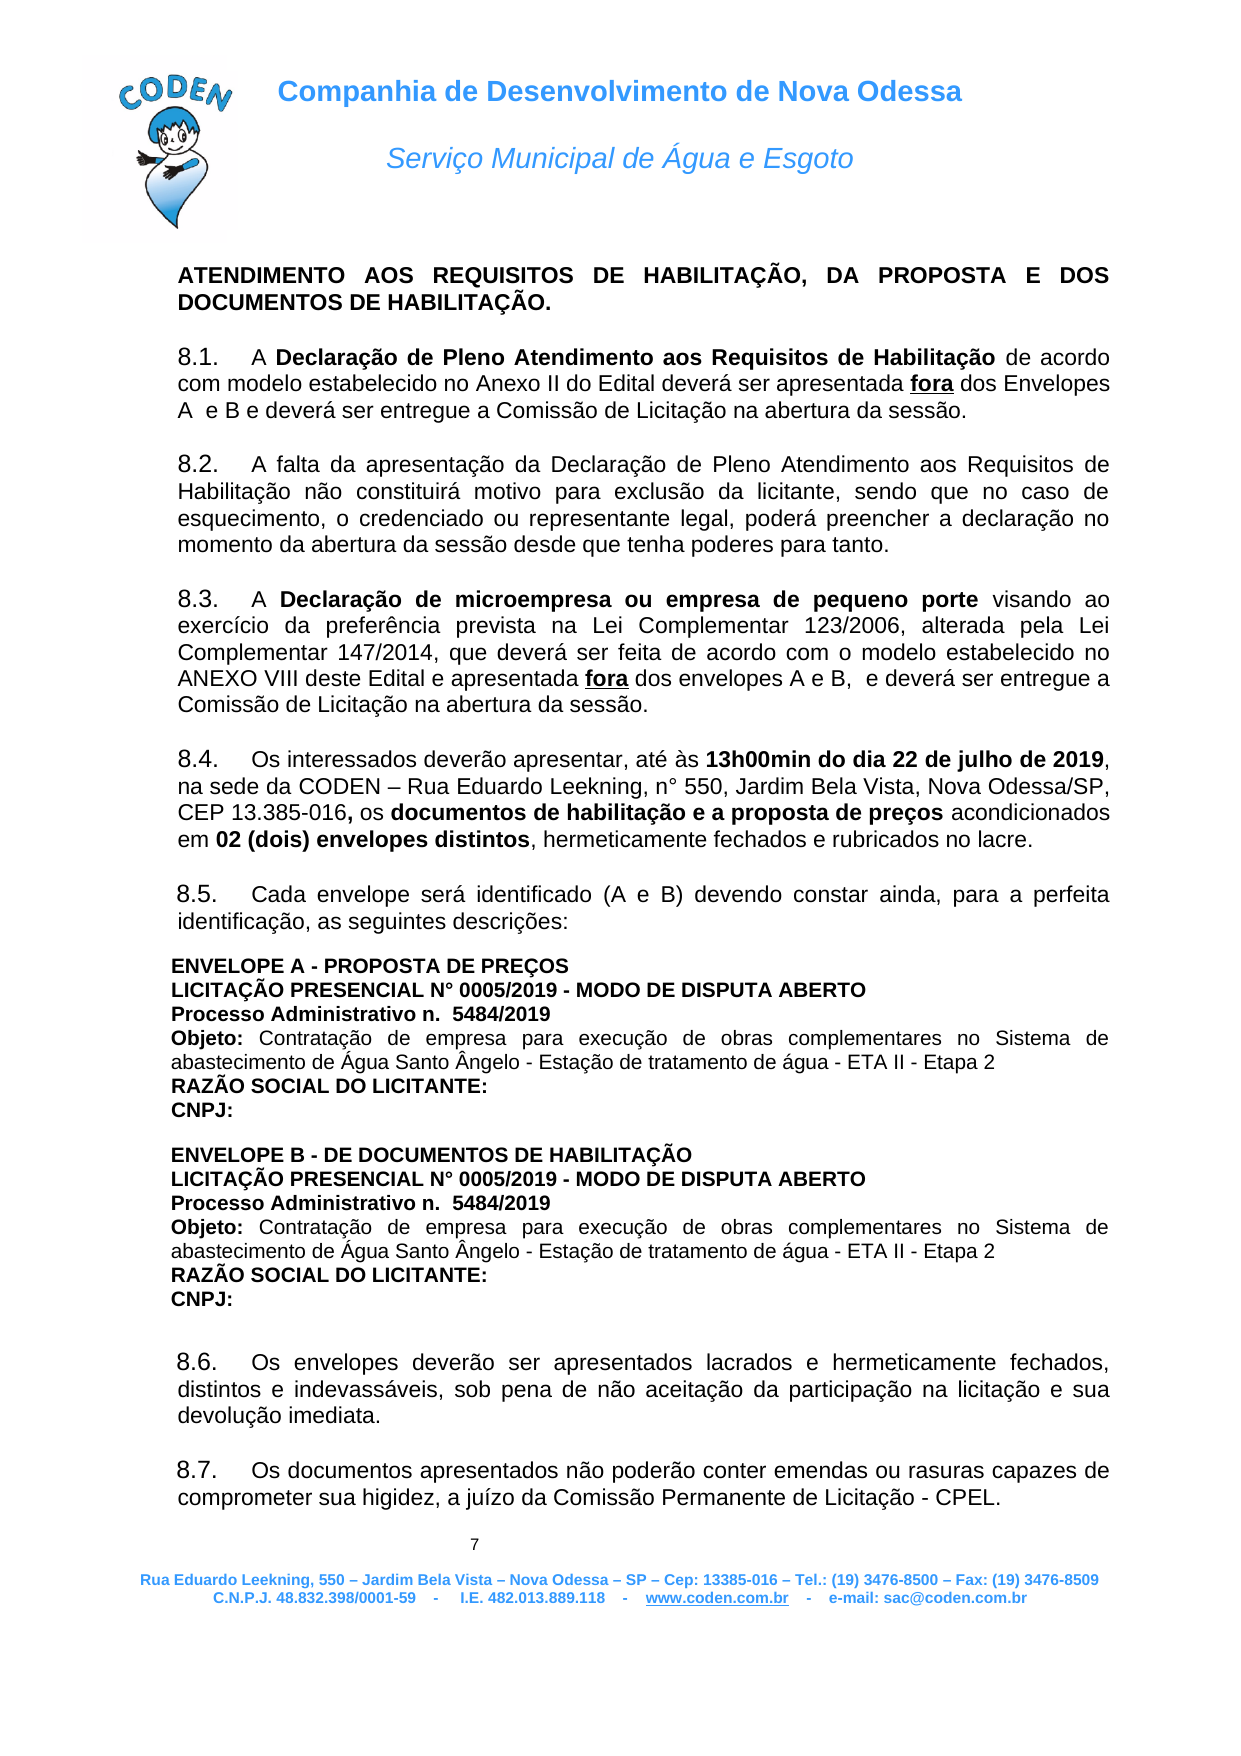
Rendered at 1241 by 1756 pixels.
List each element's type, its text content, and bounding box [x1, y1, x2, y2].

list A falta da apresentação da Declaração de Pleno Atendimento aos Requisitos de Habilitação não constituirá motivo para exclusão da licitante, sendo que no caso de esquecimento, o credenciado ou representante legal, poderá preencher a declaração no momento da abertura da sessão desde que tenha poderes para tanto. [177, 449, 1110, 557]
text Objeto: Contratação de empresa para execução de obras complementares no Sistema de abastecimento de Água Santo Ângelo - Estação de tratamento de água - ETA II - Etapa 2 [171, 1026, 1110, 1074]
list A Declaração de Pleno Atendimento aos Requisitos de Habilitação de acordo com modelo estabelecido no Anexo II do Edital deverá ser apresentada fora dos Envelopes A e B e deverá ser entregue a Comissão de Licitação na abertura da sessão. [177, 342, 1110, 423]
text RAZÃO SOCIAL DO LICITANTE: [169, 1263, 1110, 1287]
list Os interessados deverão apresentar, até às 13h00min do dia 22 de julho de 2019, na sede da CODEN – Rua Eduardo Leekning, n° 550, Jardim Bela Vista, Nova Odessa/SP, CEP 13.385-016, os documentos de habilitação e a proposta de preços acondicionados em 02 (dois) envelopes distintos, hermeticamente fechados e rubricados no lacre. [177, 744, 1110, 852]
text LICITAÇÃO PRESENCIAL N° 0005/2019 - MODO DE DISPUTA ABERTO [169, 1167, 1110, 1191]
picture [81, 55, 270, 243]
list Cada envelope será identificado (A e B) devendo constar ainda, para a perfeita identificação, as seguintes descrições: [176, 879, 1110, 934]
list A Declaração de microempresa ou empresa de pequeno porte visando ao exercício da preferência prevista na Lei Complementar 123/2006, alterada pela Lei Complementar 147/2014, que deverá ser feita de acordo com o modelo estabelecido no ANEXO VIII deste Edital e apresentada fora dos envelopes A e B, e deverá ser entregue a Comissão de Licitação na abertura da sessão. [177, 583, 1110, 718]
text CNPJ: [158, 1098, 1110, 1122]
list Os documentos apresentados não poderão conter emendas ou rasuras capazes de comprometer sua higidez, a juízo da Comissão Permanente de Licitação - CPEL. [176, 1455, 1110, 1510]
text ENVELOPE B - DE DOCUMENTOS DE HABILITAÇÃO [169, 1143, 1110, 1167]
text Processo Administrativo n. 5484/2019 [169, 1191, 1110, 1215]
subtitle DA FORMA DE APRESENTAÇÃO DA DECLARAÇÃO DE PLENO ATENDIMENTO AOS REQUISITOS DE HABILITAÇÃO, DA PROPOSTA E DOS DOCUMENTOS DE HABILITAÇÃO. [177, 262, 1110, 315]
text Objeto: Contratação de empresa para execução de obras complementares no Sistema de abastecimento de Água Santo Ângelo - Estação de tratamento de água - ETA II - Etapa 2 [171, 1215, 1110, 1263]
list Os envelopes deverão ser apresentados lacrados e hermeticamente fechados, distintos e indevassáveis, sob pena de não aceitação da participação na licitação e sua devolução imediata. [176, 1347, 1110, 1429]
text CNPJ: [169, 1287, 1110, 1311]
text RAZÃO SOCIAL DO LICITANTE: [158, 1074, 1110, 1098]
text ENVELOPE A - PROPOSTA DE PREÇOS [158, 954, 1110, 978]
text Processo Administrativo n. 5484/2019 [158, 1002, 1110, 1026]
text LICITAÇÃO PRESENCIAL N° 0005/2019 - MODO DE DISPUTA ABERTO [158, 978, 1110, 1002]
